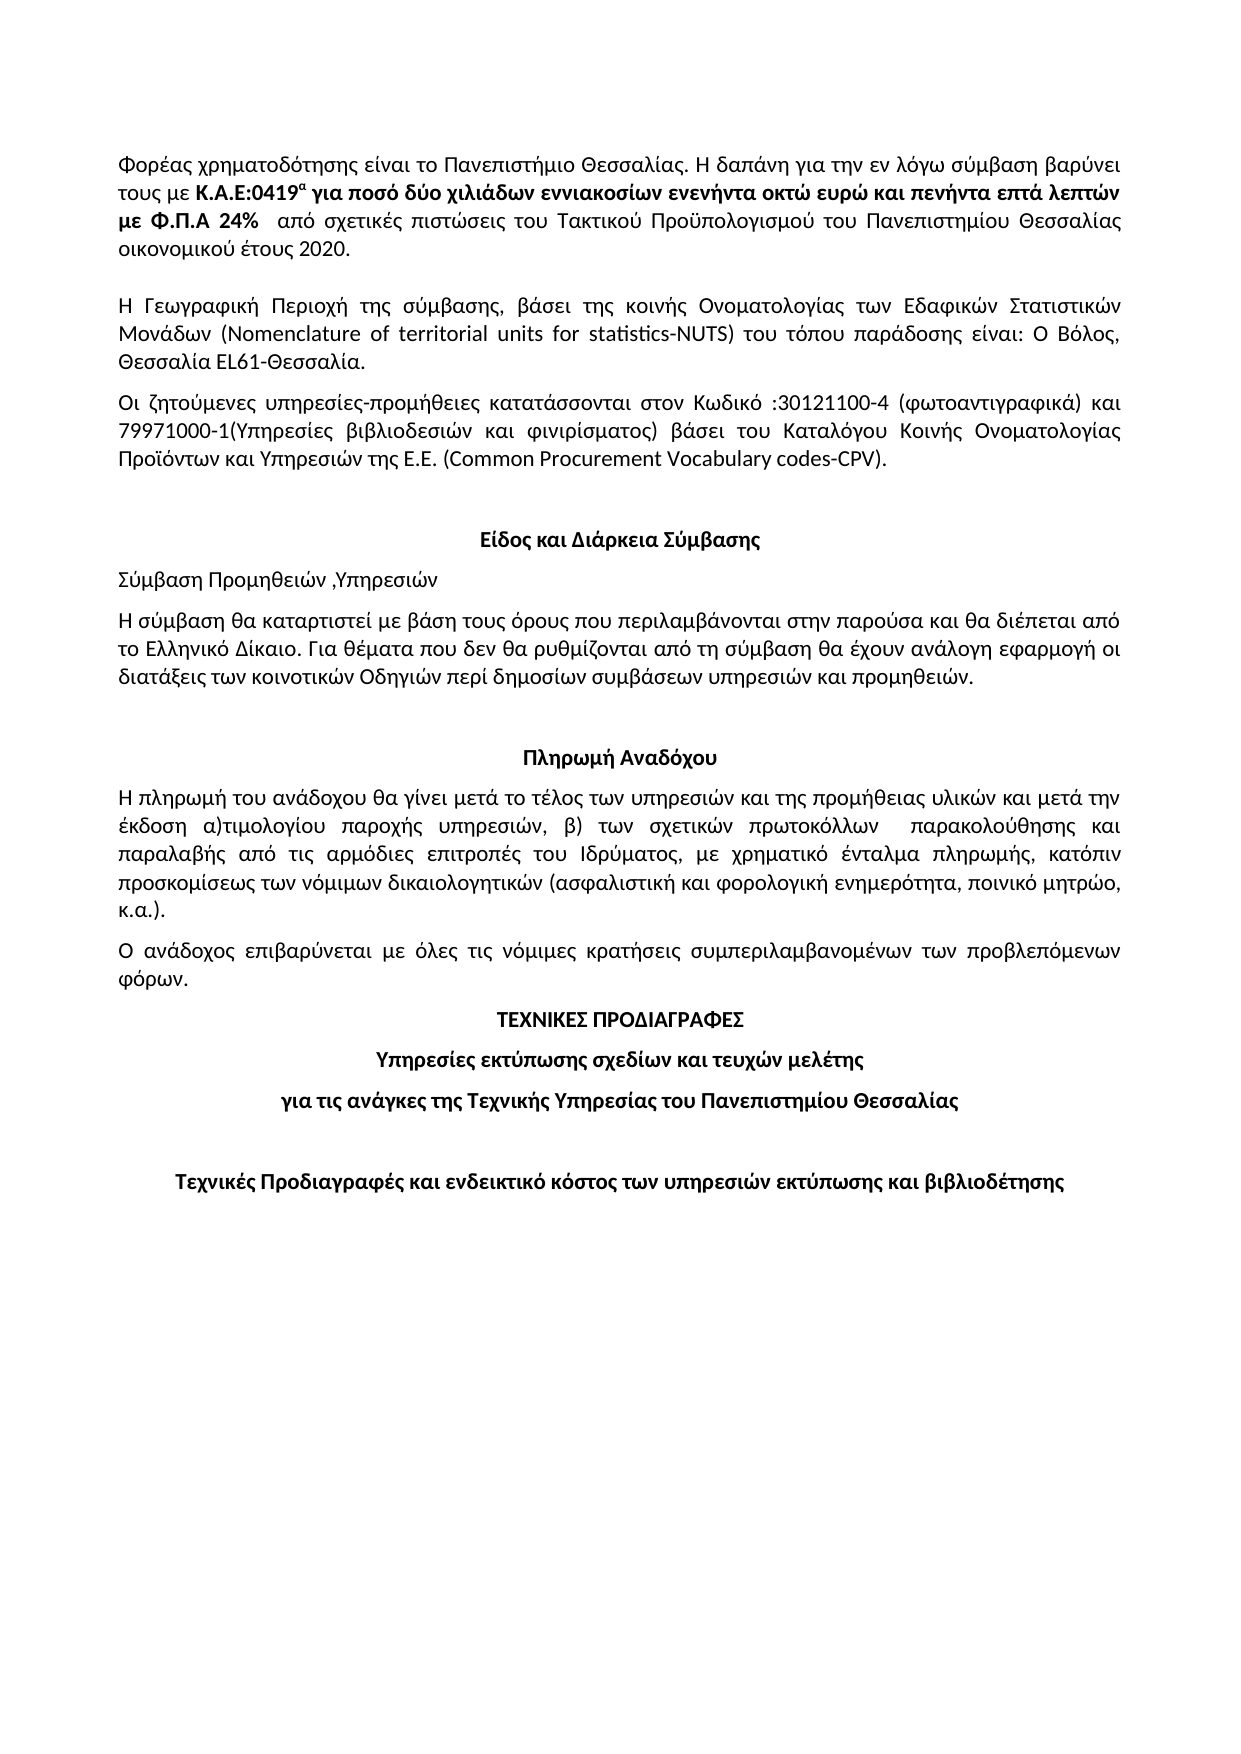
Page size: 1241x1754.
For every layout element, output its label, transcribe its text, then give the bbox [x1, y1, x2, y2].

text ΤΕΧΝΙΚΕΣ ΠΡΟΔΙΑΓΡΑΦΕΣ [118, 1005, 1122, 1033]
text Η σύμβαση θα καταρτιστεί με βάση τους όρους που περιλαμβάνονται στην παρούσα και θα διέπεται από το Ελληνικό Δίκαιο. Για θέματα που δεν θα ρυθμίζονται από τη σύμβαση θα έχουν ανάλογη εφαρμογή οι διατάξεις των κοινοτικών Οδηγιών περί δημοσίων συμβάσεων υπηρεσιών και προμηθειών. [118, 606, 1122, 690]
text Υπηρεσίες εκτύπωσης σχεδίων και τευχών μελέτης [118, 1045, 1122, 1073]
text Τεχνικές Προδιαγραφές και ενδεικτικό κόστος των υπηρεσιών εκτύπωσης και βιβλιοδέτησης [118, 1167, 1122, 1195]
text Οι ζητούμενες υπηρεσίες-προμήθειες κατατάσσονται στον Κωδικό :30121100-4 (φωτοαντιγραφικά) και 79971000-1(Υπηρεσίες βιβλιοδεσιών και φινιρίσματος) βάσει του Καταλόγου Κοινής Ονοματολογίας Προϊόντων και Υπηρεσιών της Ε.Ε. (Common Procurement Vocabulary codes-CPV). [118, 388, 1122, 472]
text Ο ανάδοχος επιβαρύνεται με όλες τις νόμιμες κρατήσεις συμπεριλαμβανομένων των προβλεπόμενων φόρων. [118, 936, 1122, 992]
text Πληρωμή Αναδόχου [118, 743, 1122, 771]
text Η πληρωμή του ανάδοχου θα γίνει μετά το τέλος των υπηρεσιών και της προμήθειας υλικών και μετά την έκδοση α)τιμολογίου παροχής υπηρεσιών, β) των σχετικών πρωτοκόλλων παρακολούθησης και παραλαβής από τις αρμόδιες επιτροπές του Ιδρύματος, με χρηματικό ένταλμα πληρωμής, κατόπιν προσκομίσεως των νόμιμων δικαιολογητικών (ασφαλιστική και φορολογική ενημερότητα, ποινικό μητρώο, κ.α.). [118, 783, 1122, 924]
text για τις ανάγκες της Τεχνικής Υπηρεσίας του Πανεπιστημίου Θεσσαλίας [118, 1086, 1122, 1114]
text Φορέας χρηματοδότησης είναι το Πανεπιστήμιο Θεσσαλίας. Η δαπάνη για την εν λόγω σύμβαση βαρύνει τους με Κ.Α.Ε:0419α για ποσό δύο χιλιάδων εννιακοσίων ενενήντα οκτώ ευρώ και πενήντα επτά λεπτών με Φ.Π.Α 24% από σχετικές πιστώσεις του Τακτικού Προϋπολογισμού του Πανεπιστημίου Θεσσαλίας οικονομικού έτους 2020. [118, 150, 1122, 262]
text Η Γεωγραφική Περιοχή της σύμβασης, βάσει της κοινής Ονοματολογίας των Εδαφικών Στατιστικών Μονάδων (Nomenclature of territorial units for statistics-NUTS) του τόπου παράδοσης είναι: Ο Βόλος, Θεσσαλία EL61-Θεσσαλία. [118, 291, 1122, 375]
text Είδος και Διάρκεια Σύμβασης [118, 525, 1122, 553]
text Σύμβαση Προμηθειών ,Υπηρεσιών [118, 565, 1122, 593]
